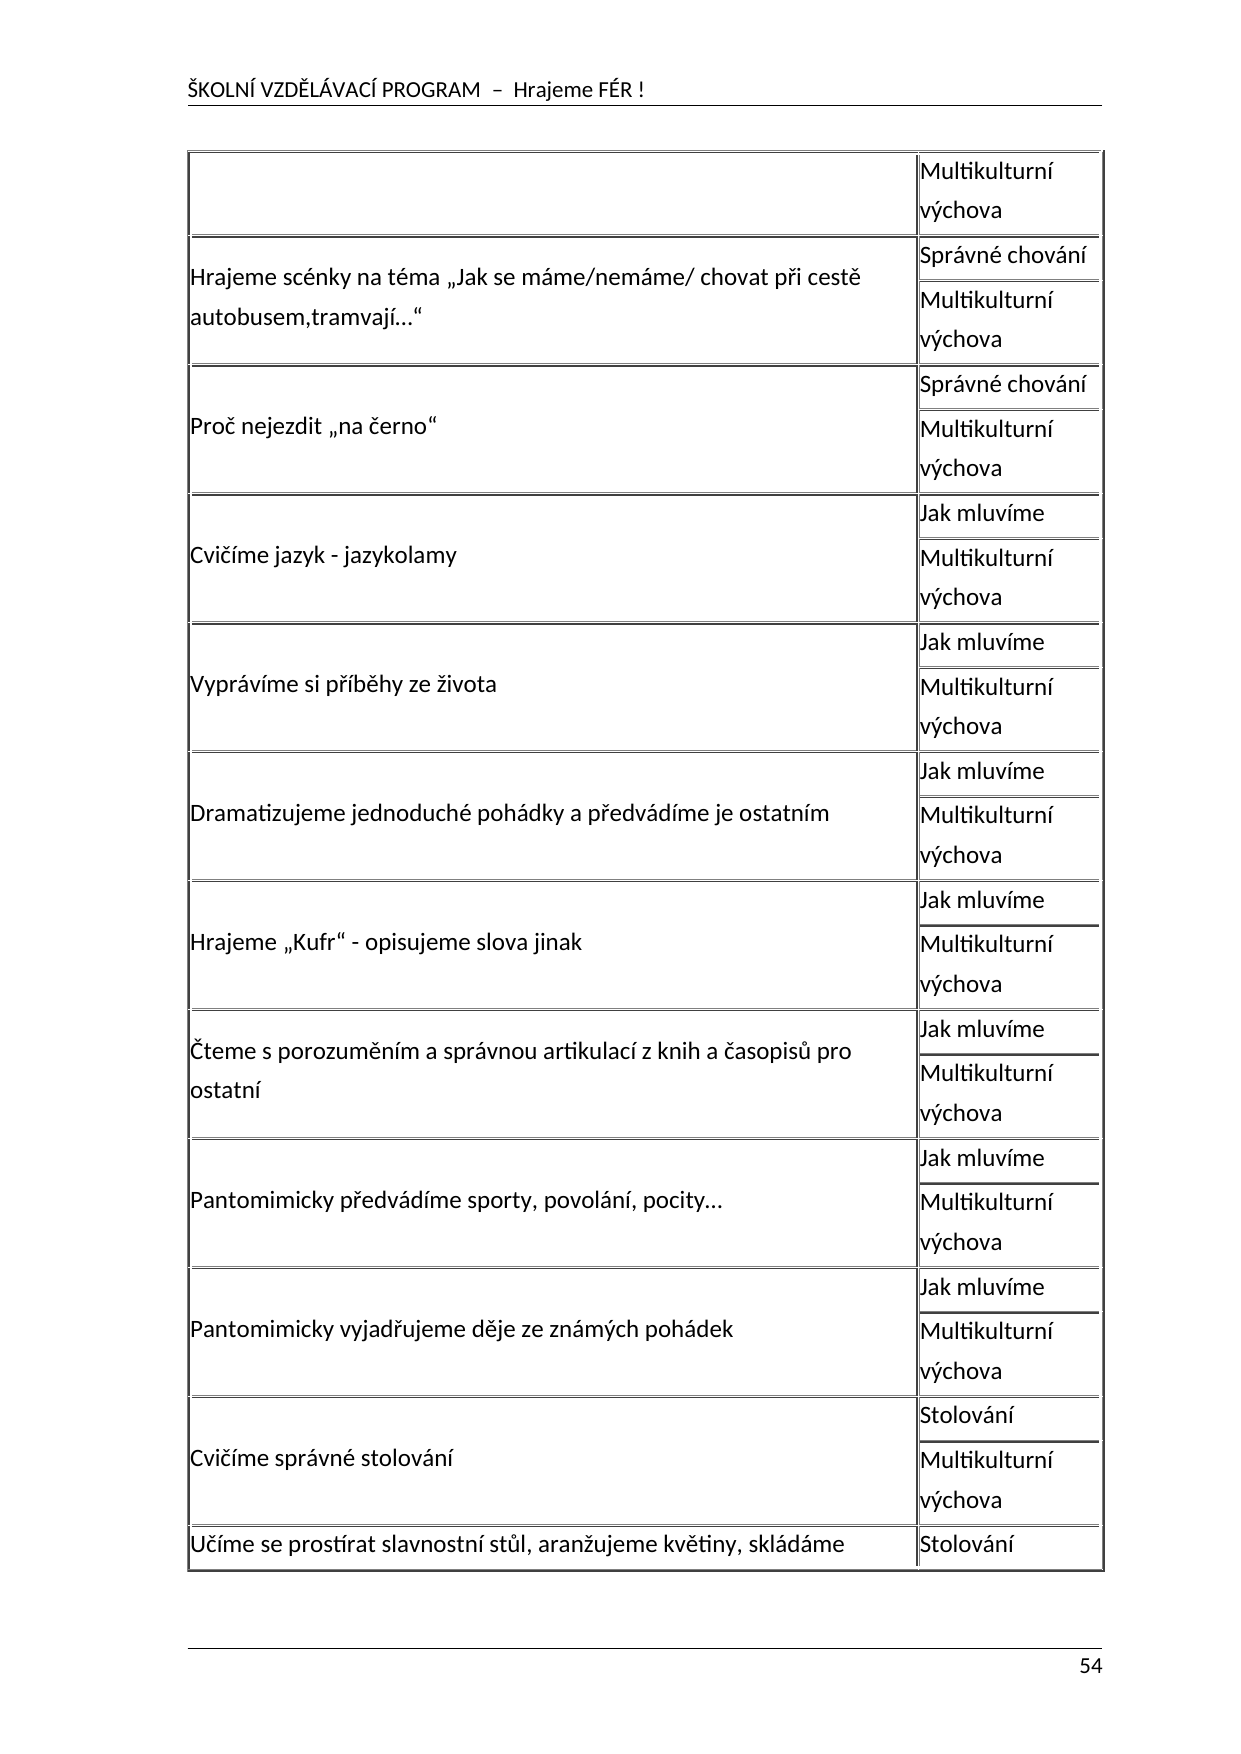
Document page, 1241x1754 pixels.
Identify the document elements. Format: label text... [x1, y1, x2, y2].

table_cell Multikulturní výchova [920, 537, 1102, 621]
table_cell Hrajeme „Kufr“ - opisujeme slova jinak [190, 879, 917, 1008]
table_cell Proč nejezdit „na černo“ [188, 363, 918, 492]
table_cell Jak mluvíme [920, 1137, 1102, 1182]
table_cell Správné chování [918, 363, 1103, 408]
table_cell Čteme s porozuměním a správnou artikulací z knih a časopisů pro ostatní [190, 1008, 917, 1137]
table_cell Stolování [918, 1524, 1102, 1568]
table_cell Multikulturní výchova [920, 1440, 1103, 1524]
table_cell Jak mluvíme [920, 1266, 1102, 1311]
table_cell Jak mluvíme [920, 879, 1102, 924]
table_cell Jak mluvíme [920, 492, 1102, 537]
table_cell Jak mluvíme [920, 750, 1102, 795]
table_cell Multikulturní výchova [920, 1311, 1103, 1395]
table_cell Dramatizujeme jednoduché pohádky a předvádíme je ostatním [190, 750, 917, 879]
table_cell Pantomimicky vyjadřujeme děje ze známých pohádek [190, 1266, 917, 1395]
table_cell Jak mluvíme [920, 621, 1102, 666]
table_cell Správné chování [918, 234, 1103, 279]
table_cell Cvičíme jazyk - jazykolamy [190, 492, 917, 621]
table_cell Jak mluvíme [920, 1008, 1102, 1053]
table_cell Multikulturní výchova [920, 666, 1102, 750]
table_cell Multikulturní výchova [918, 150, 1103, 234]
table_cell Stolování [920, 1395, 1102, 1439]
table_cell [190, 1524, 918, 1568]
table_cell Multikulturní výchova [920, 1053, 1102, 1137]
table_cell Vyprávíme si příběhy ze života [190, 621, 917, 750]
table_cell Multikulturní výchova [920, 795, 1102, 879]
table_cell Pantomimicky předvádíme sporty, povolání, pocity… [190, 1137, 917, 1266]
table_cell Multikulturní výchova [920, 279, 1102, 363]
table_cell Cvičíme správné stolování [190, 1395, 917, 1524]
table_cell Multikulturní výchova [920, 1182, 1102, 1266]
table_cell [190, 153, 918, 234]
table_cell Multikulturní výchova [920, 924, 1102, 1008]
table_cell Hrajeme scénky na téma „Jak se máme/nemáme/ chovat při cestě autobusem,tramvají…“ [188, 234, 918, 363]
table_cell Multikulturní výchova [920, 408, 1102, 492]
